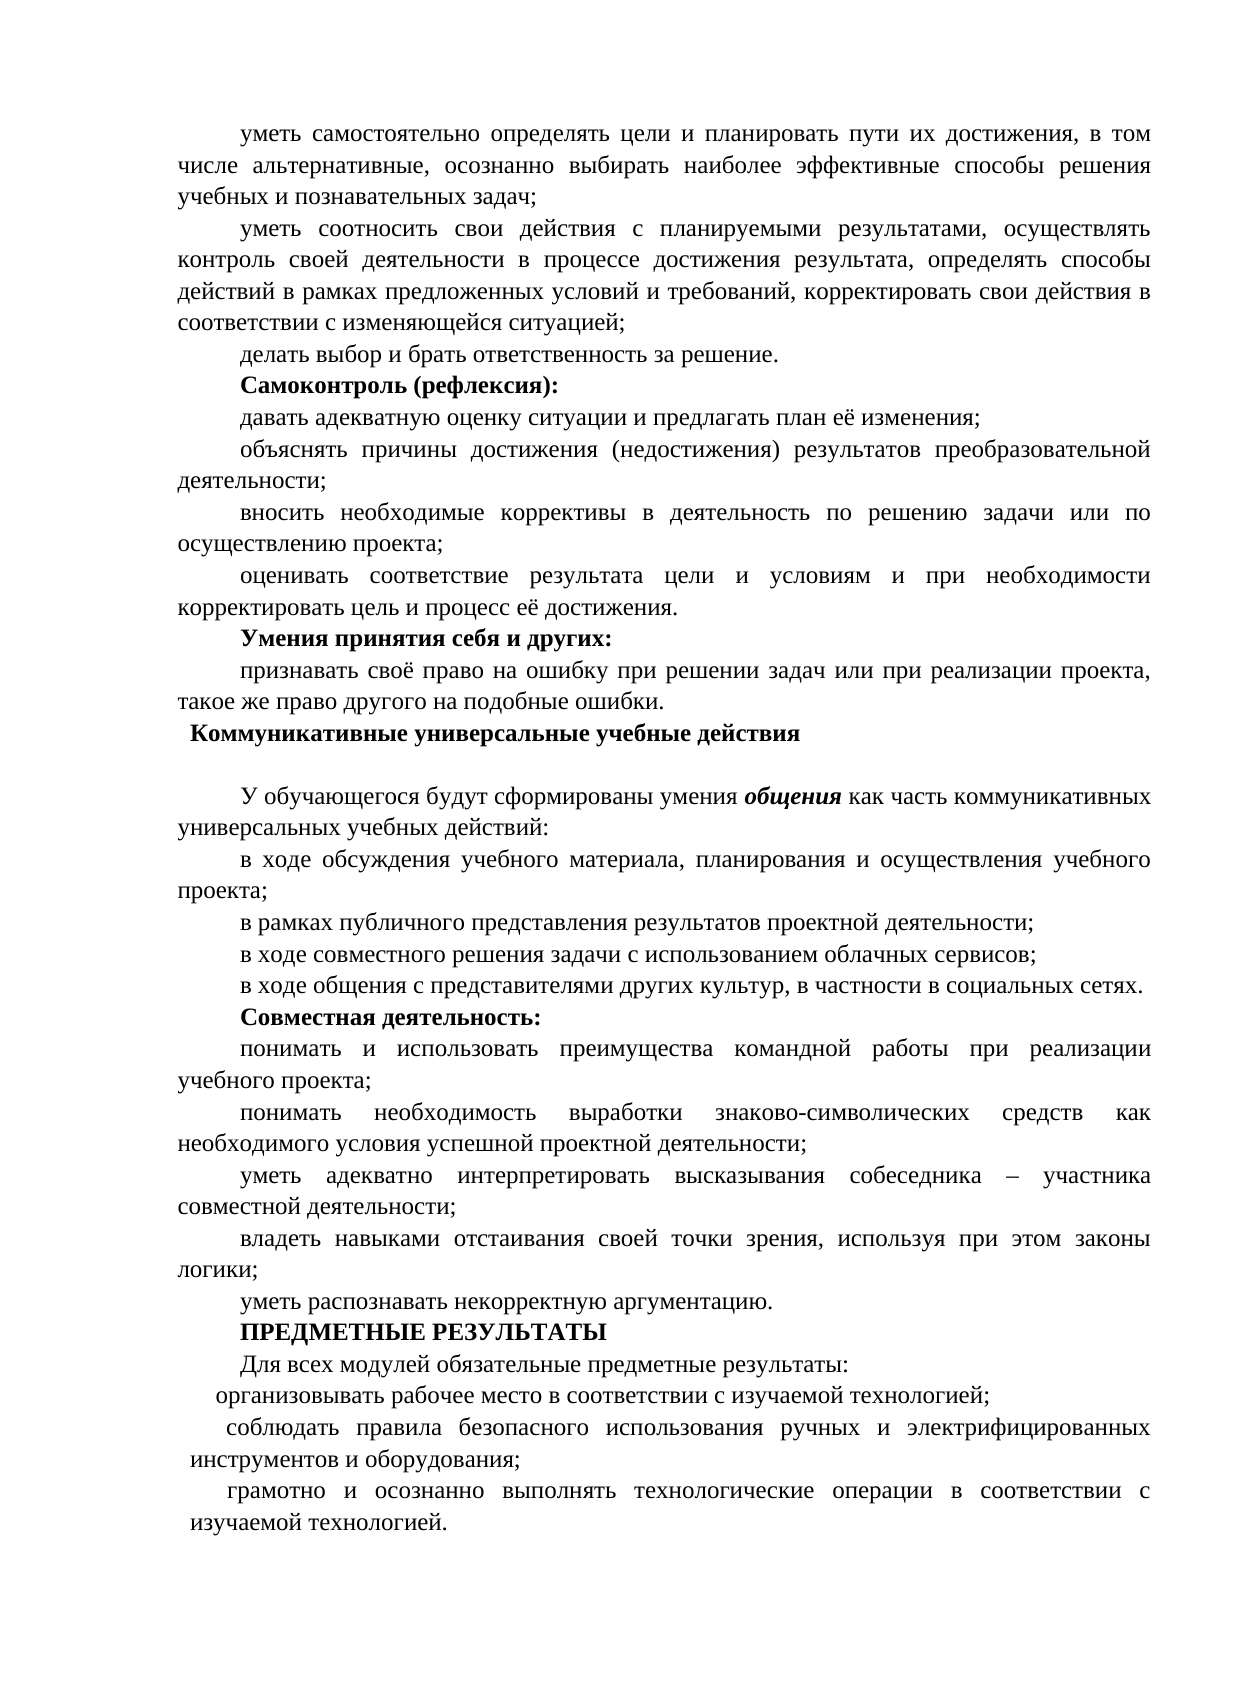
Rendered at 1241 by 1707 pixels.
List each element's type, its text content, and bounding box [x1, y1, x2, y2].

text объяснять причины достижения (недостижения) результатов преобразовательной деятельности; [177, 434, 1152, 494]
text Коммуникативные универсальные учебные действия [190, 718, 1152, 747]
text оценивать соответствие результата цели и условиям и при необходимости корректировать цель и процесс её достижения. [177, 560, 1152, 620]
text вносить необходимые коррективы в деятельность по решению задачи или по осуществлению проекта; [177, 497, 1152, 557]
text  соблюдать правила безопасного использования ручных и электрифицированных инструментов и оборудования; [190, 1412, 1152, 1472]
text уметь соотносить свои действия с планируемыми результатами, осуществлять контроль своей деятельности в процессе достижения результата, определять способы действий в рамках предложенных условий и требований, корректировать свои действия в соответствии с изменяющейся ситуацией; [177, 213, 1152, 336]
text понимать необходимость выработки знаково-символических средств как необходимого условия успешной проектной деятельности; [177, 1097, 1152, 1157]
text Совместная деятельность: [177, 1002, 1152, 1031]
text в ходе общения с представителями других культур, в частности в социальных сетях. [177, 970, 1152, 999]
text ПРЕДМЕТНЫЕ РЕЗУЛЬТАТЫ [177, 1317, 1152, 1346]
text в ходе совместного решения задачи с использованием облачных сервисов; [177, 939, 1152, 967]
text в рамках публичного представления результатов проектной деятельности; [177, 907, 1152, 936]
text уметь распознавать некорректную аргументацию. [177, 1286, 1152, 1315]
text  грамотно и осознанно выполнять технологические операции в соответствии с изучаемой технологией. [190, 1475, 1152, 1536]
text Самоконтроль (рефлексия): [177, 371, 1152, 399]
text Для всех модулей обязательные предметные результаты: [177, 1349, 1152, 1378]
text уметь самостоятельно определять цели и планировать пути их достижения, в том числе альтернативные, осознанно выбирать наиболее эффективные способы решения учебных и познавательных задач; [177, 118, 1152, 210]
text делать выбор и брать ответственность за решение. [177, 339, 1152, 368]
text владеть навыками отстаивания своей точки зрения, используя при этом законы логики; [177, 1223, 1152, 1283]
text признавать своё право на ошибку при решении задач или при реализации проекта, такое же право другого на подобные ошибки. [177, 655, 1152, 715]
text уметь адекватно интерпретировать высказывания собеседника – участника совместной деятельности; [177, 1160, 1152, 1220]
text понимать и использовать преимущества командной работы при реализации учебного проекта; [177, 1033, 1152, 1094]
text в ходе обсуждения учебного материала, планирования и осуществления учебного проекта; [177, 844, 1152, 904]
text давать адекватную оценку ситуации и предлагать план её изменения; [177, 402, 1152, 431]
text У обучающегося будут сформированы умения общения как часть коммуникативных универсальных учебных действий: [177, 781, 1152, 841]
text Умения принятия себя и других: [177, 623, 1152, 652]
text  организовывать рабочее место в соответствии с изучаемой технологией; [190, 1381, 1152, 1409]
